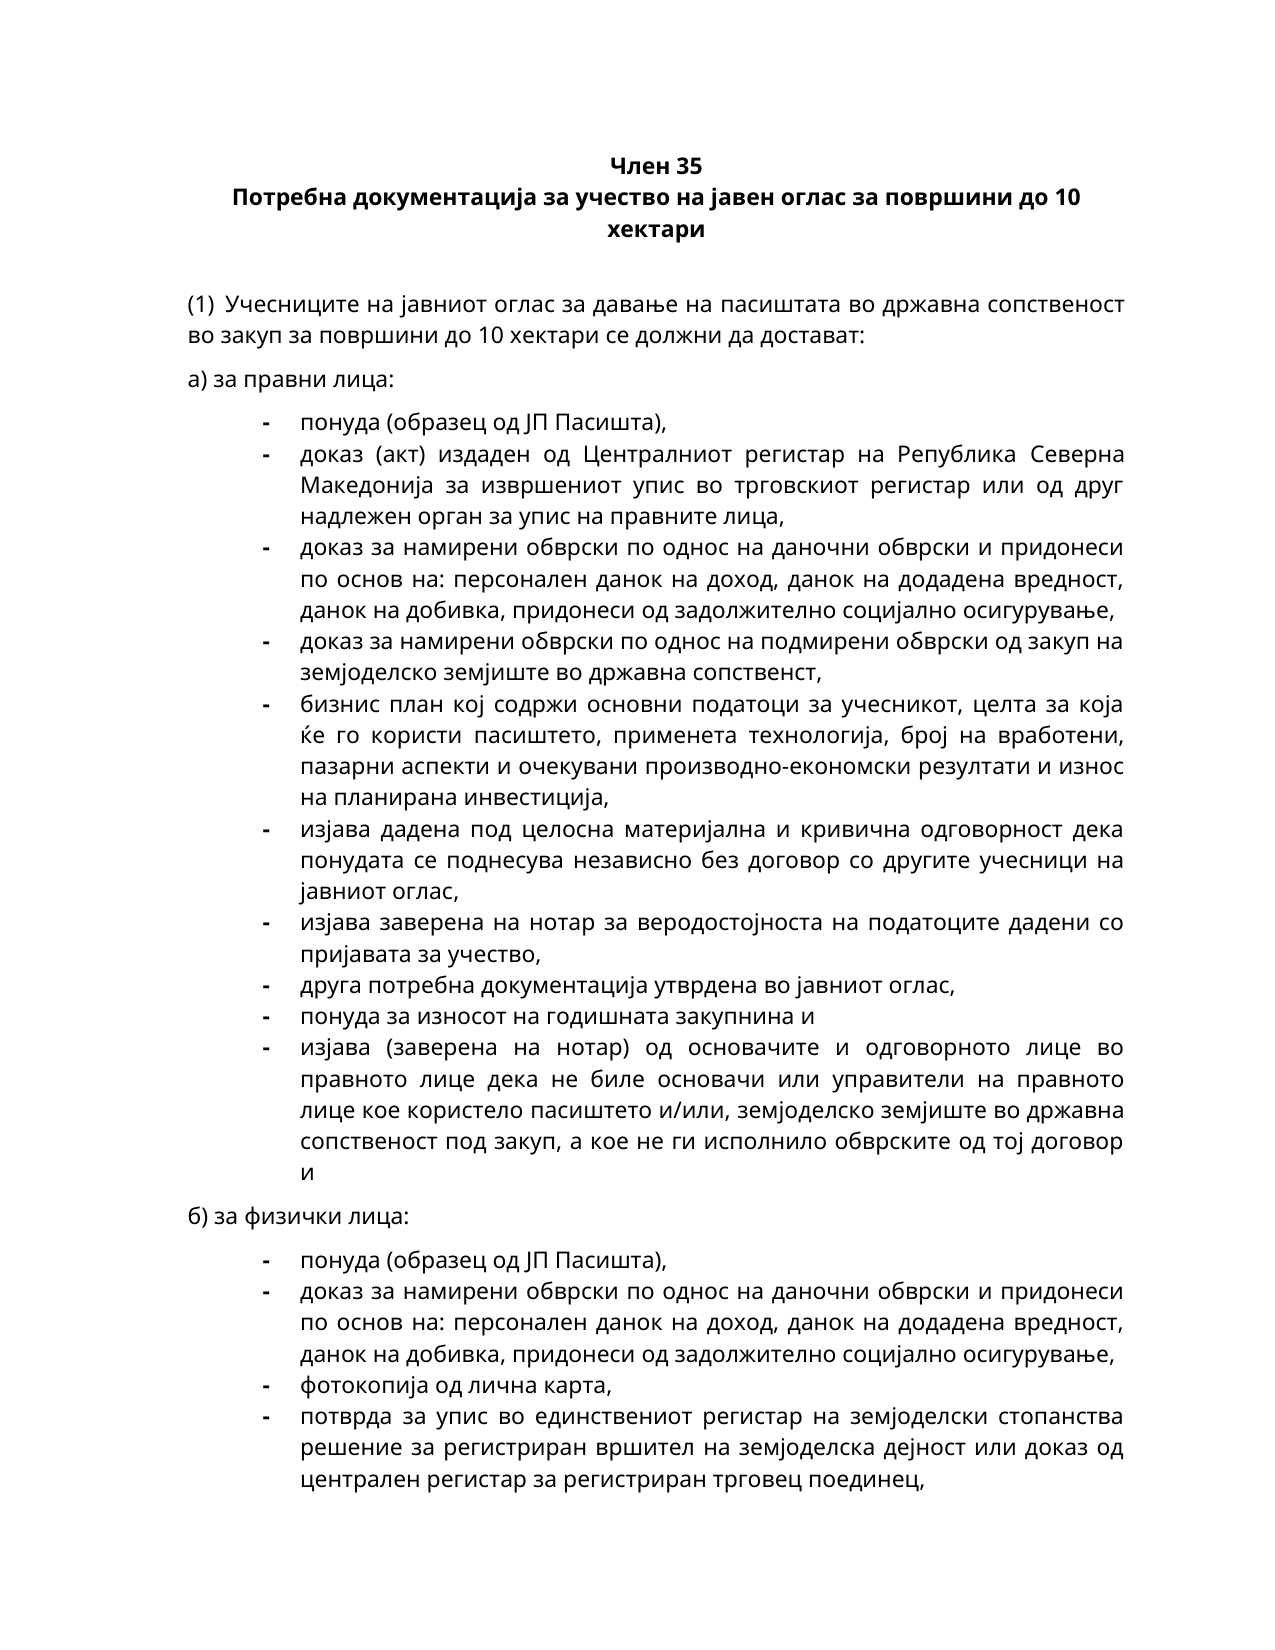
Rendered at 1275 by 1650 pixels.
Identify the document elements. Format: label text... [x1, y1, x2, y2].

text а) за правни лица: [187, 362, 1125, 394]
list фотокопија од лична карта, [262, 1369, 1125, 1400]
list бизнис план кој содржи основни податоци за учесникот, целта за која ќе го користи пасиштето, применета технологија, број на вработени, пазарни аспекти и очекувани производно-економски резултати и износ на планирана инвестиција, [262, 687, 1125, 812]
text (1) Учесниците на јавниот оглас за давање на пасиштата во државна сопственост во закуп за површини до 10 хектари се должни да достават: [187, 287, 1125, 350]
list понуда (образец од ЈП Пасишта), [262, 1244, 1125, 1275]
text Член 35 [187, 150, 1125, 181]
text б) за физички лица: [187, 1200, 1125, 1231]
list изјава заверена на нотар за веродостојноста на податоците дадени со пријавата за учество, [262, 906, 1125, 969]
list доказ за намирени обврски по однос на даночни обврски и придонеси по основ на: персонален данок на доход, данок на додадена вредност, данок на добивка, придонеси од задолжително социјално осигурување, [262, 531, 1125, 625]
list доказ (акт) издаден од Централниот регистар на Република Северна Македонија за извршениот упис во трговскиот регистар или од друг надлежен орган за упис на правните лица, [262, 437, 1125, 531]
list друга потребна документација утврдена во јавниот оглас, [262, 969, 1125, 1000]
list доказ за намирени обврски по однос на подмирени обврски од закуп на земјоделско земјиште во државна сопственст, [262, 625, 1125, 687]
list понуда за износот на годишната закупнина и [262, 1000, 1125, 1031]
list изјава дадена под целосна материјална и кривична одговорност дека понудата се поднесува независно без договор со другите учесници на јавниот оглас, [262, 812, 1125, 906]
list понуда (образец од ЈП Пасишта), [262, 406, 1125, 437]
list изјава (заверена на нотар) од основачите и одговорното лице во правното лице дека не биле основачи или управители на правното лице кое користело пасиштето и/или, земјоделско земјиште во државна сопственост под закуп, а кое не ги исполнило обврските од тој договор и [262, 1031, 1125, 1187]
text Потребна документација за учество на јавен оглас за површини до 10 хектари [187, 181, 1125, 244]
list потврда за упис во единствениот регистар на земјоделски стопанства решение за регистриран вршител на земјоделска дејност или доказ од централен регистар за регистриран трговец поединец, [262, 1400, 1125, 1494]
list доказ за намирени обврски по однос на даночни обврски и придонеси по основ на: персонален данок на доход, данок на додадена вредност, данок на добивка, придонеси од задолжително социјално осигурување, [262, 1275, 1125, 1369]
